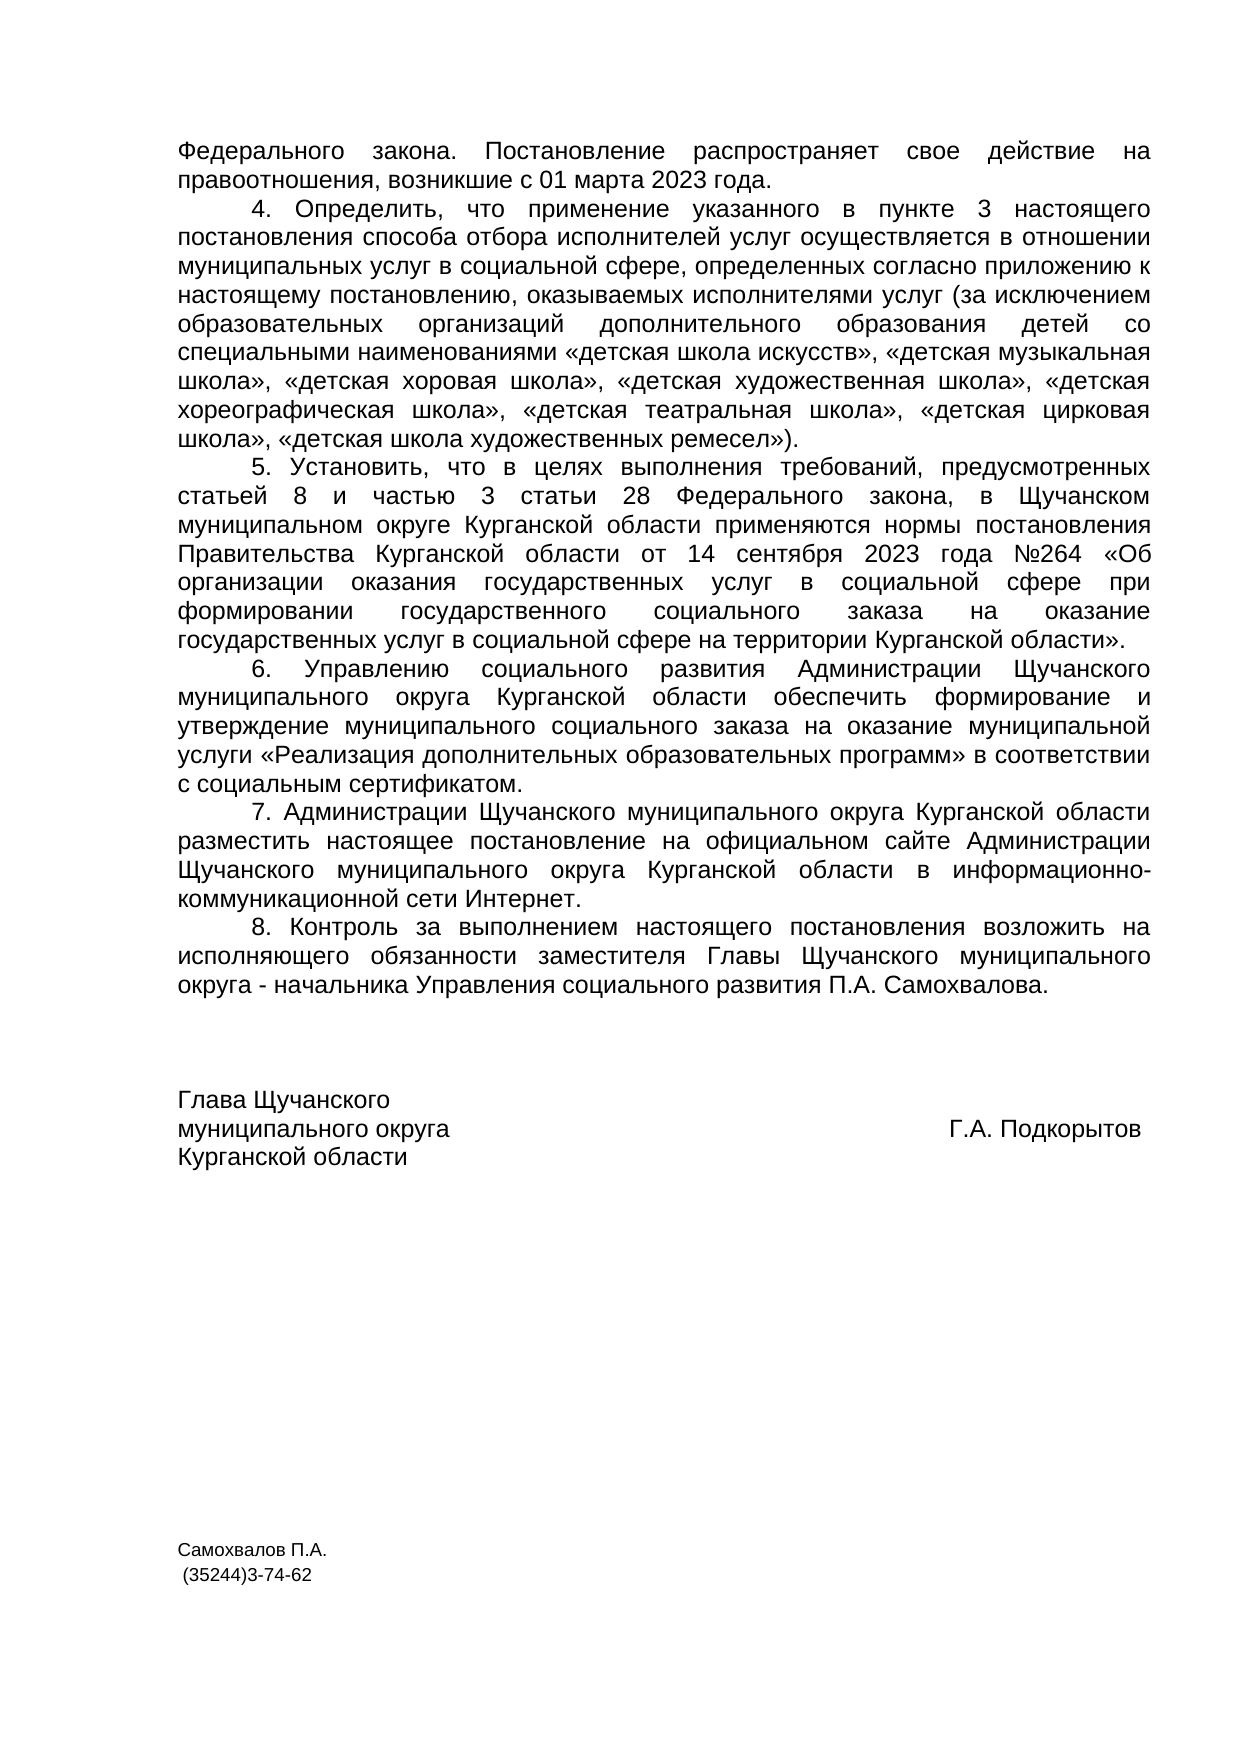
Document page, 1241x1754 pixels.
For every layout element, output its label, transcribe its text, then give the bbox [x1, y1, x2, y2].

text Глава Щучанского [177, 1085, 1152, 1113]
text муниципального округа Г.А. Подкорытов [177, 1113, 1152, 1142]
text Курганской области [177, 1142, 1152, 1171]
text Самохвалов П.А. [177, 1538, 1152, 1560]
text 7. Администрации Щучанского муниципального округа Курганской области разместить настоящее постановление на официальном сайте Администрации Щучанского муниципального округа Курганской области в информационно-коммуникационной сети Интернет. [177, 797, 1152, 912]
text 4. Определить, что применение указанного в пункте 3 настоящего постановления способа отбора исполнителей услуг осуществляется в отношении муниципальных услуг в социальной сфере, определенных согласно приложению к настоящему постановлению, оказываемых исполнителями услуг (за исключением образовательных организаций дополнительного образования детей со специальными наименованиями «детская школа искусств», «детская музыкальная школа», «детская хоровая школа», «детская художественная школа», «детская хореографическая школа», «детская театральная школа», «детская цирковая школа», «детская школа художественных ремесел»). [177, 193, 1152, 452]
text (35244)3-74-62 [177, 1563, 1152, 1585]
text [177, 136, 1152, 193]
text 5. Установить, что в целях выполнения требований, предусмотренных статьей 8 и частью 3 статьи 28 Федерального закона, в Щучанском муниципальном округе Курганской области применяются нормы постановления Правительства Курганской области от 14 сентября 2023 года №264 «Об организации оказания государственных услуг в социальной сфере при формировании государственного социального заказа на оказание государственных услуг в социальной сфере на территории Курганской области». [177, 452, 1152, 653]
text 6. Управлению социального развития Администрации Щучанского муниципального округа Курганской области обеспечить формирование и утверждение муниципального социального заказа на оказание муниципальной услуги «Реализация дополнительных образовательных программ» в соответствии с социальным сертификатом. [177, 653, 1152, 797]
text 8. Контроль за выполнением настоящего постановления возложить на исполняющего обязанности заместителя Главы Щучанского муниципального округа - начальника Управления социального развития П.А. Самохвалова. [177, 912, 1152, 998]
